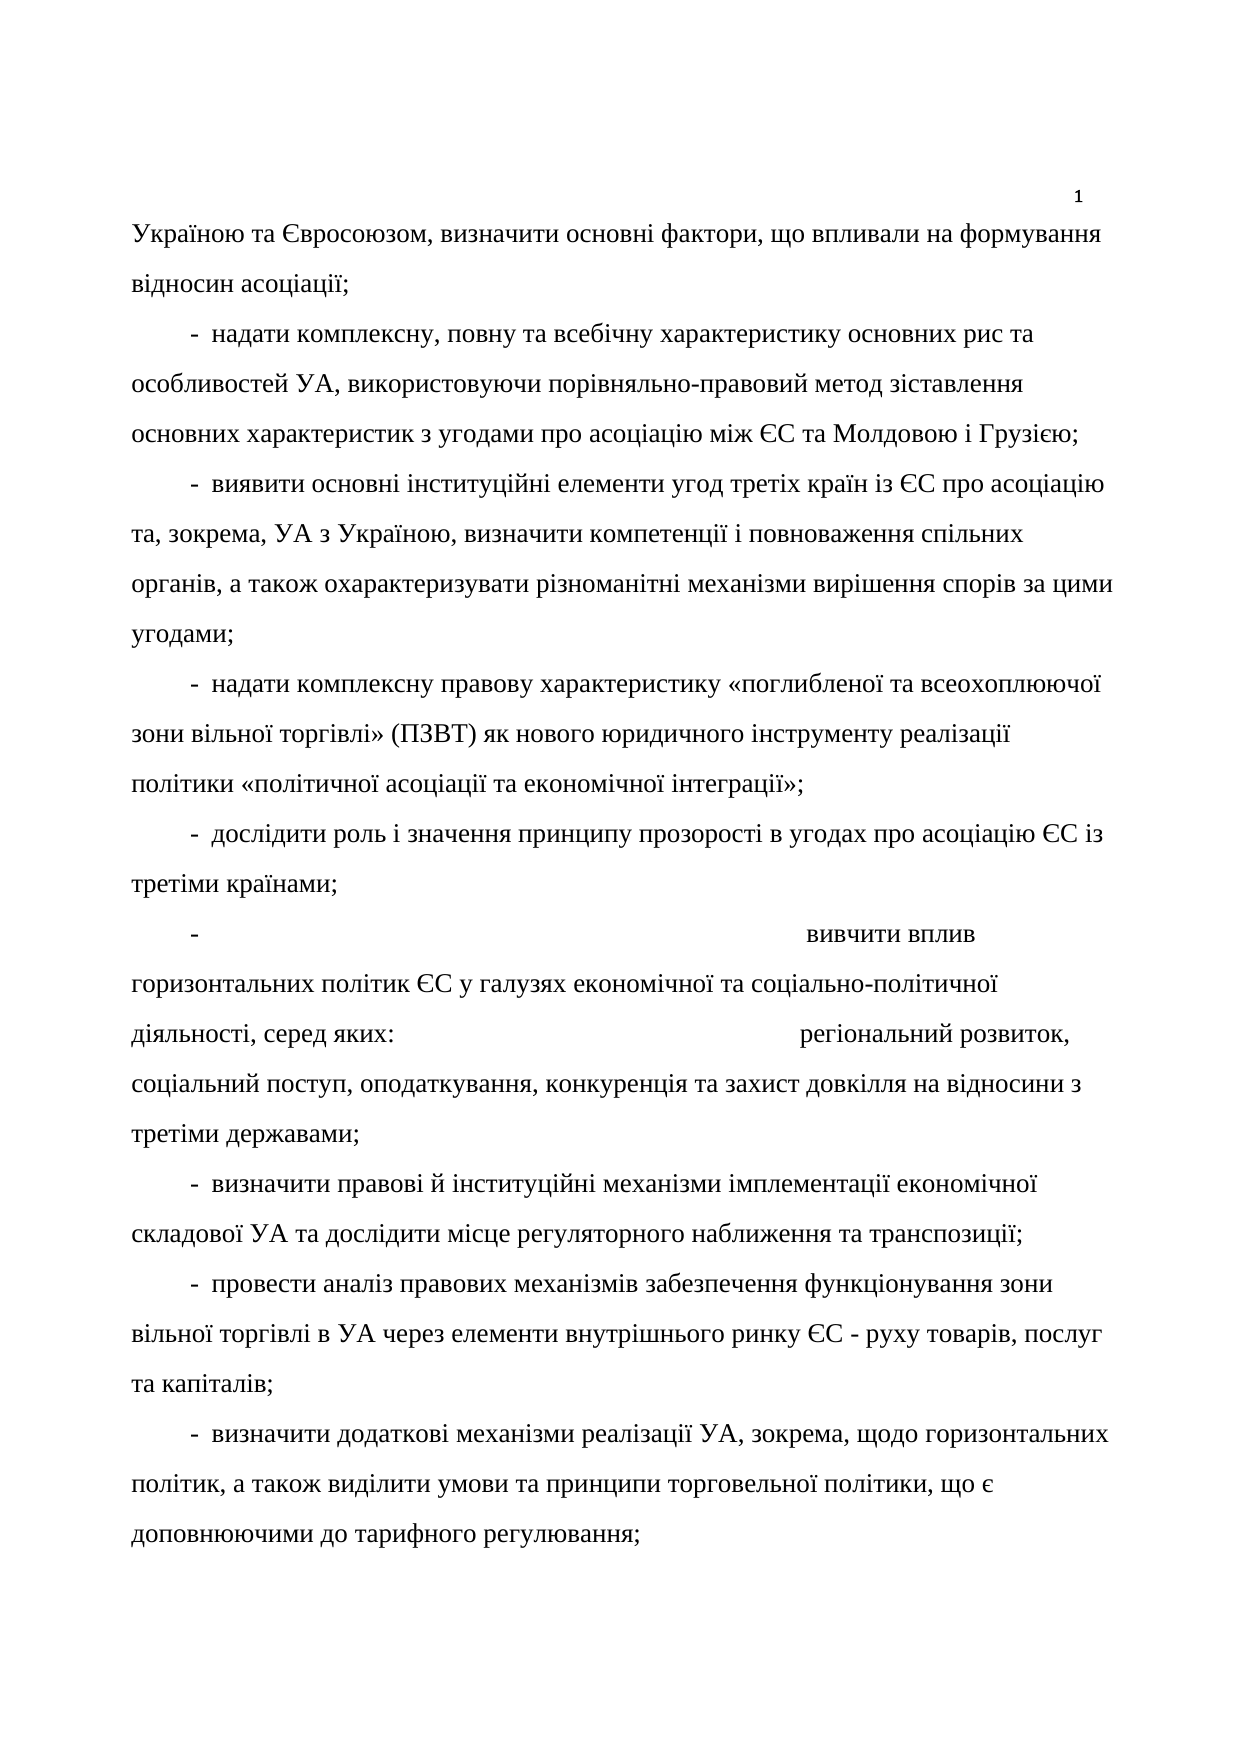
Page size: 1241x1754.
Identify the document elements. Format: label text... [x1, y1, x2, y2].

list надати комплексну правову характеристику «поглибленої та всеохоплюючої зони вільної торгівлі» (ПЗВТ) як нового юридичного інструменту реалізації політики «політичної асоціації та економічної інтеграції»; [131, 652, 1115, 802]
list визначити додаткові механізми реалізації УА, зокрема, щодо горизонтальних політик, а також виділити умови та принципи торговельної політики, що є доповнюючими до тарифного регулювання; [131, 1402, 1115, 1552]
list провести аналіз правових механізмів забезпечення функціонування зони вільної торгівлі в УА через елементи внутрішнього ринку ЄС - руху товарів, послуг та капіталів; [131, 1252, 1115, 1402]
list надати комплексну, повну та всебічну характеристику основних рис та особливостей УА, використовуючи порівняльно-правовий метод зіставлення основних характеристик з угодами про асоціацію між ЄС та Молдовою і Грузією; [131, 302, 1115, 452]
list визначити правові й інституційні механізми імплементації економічної складової УА та дослідити місце регуляторного наближення та транспозиції; [131, 1152, 1115, 1252]
list дослідити роль і значення принципу прозорості в угодах про асоціацію ЄС із третіми країнами; [131, 802, 1115, 902]
list виявити основні інституційні елементи угод третіх країн із ЄС про асоціацію та, зокрема, УА з Україною, визначити компетенції і повноваження спільних органів, а також охарактеризувати різноманітні механізми вирішення спорів за цими угодами; [131, 452, 1115, 652]
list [131, 202, 1115, 302]
list вивчити вплив горизонтальних політик ЄС у галузях економічної та соціально-політичної діяльності, серед яких: регіональний розвиток, соціальний поступ, оподаткування, конкуренція та захист довкілля на відносини з третіми державами; [131, 902, 1115, 1152]
